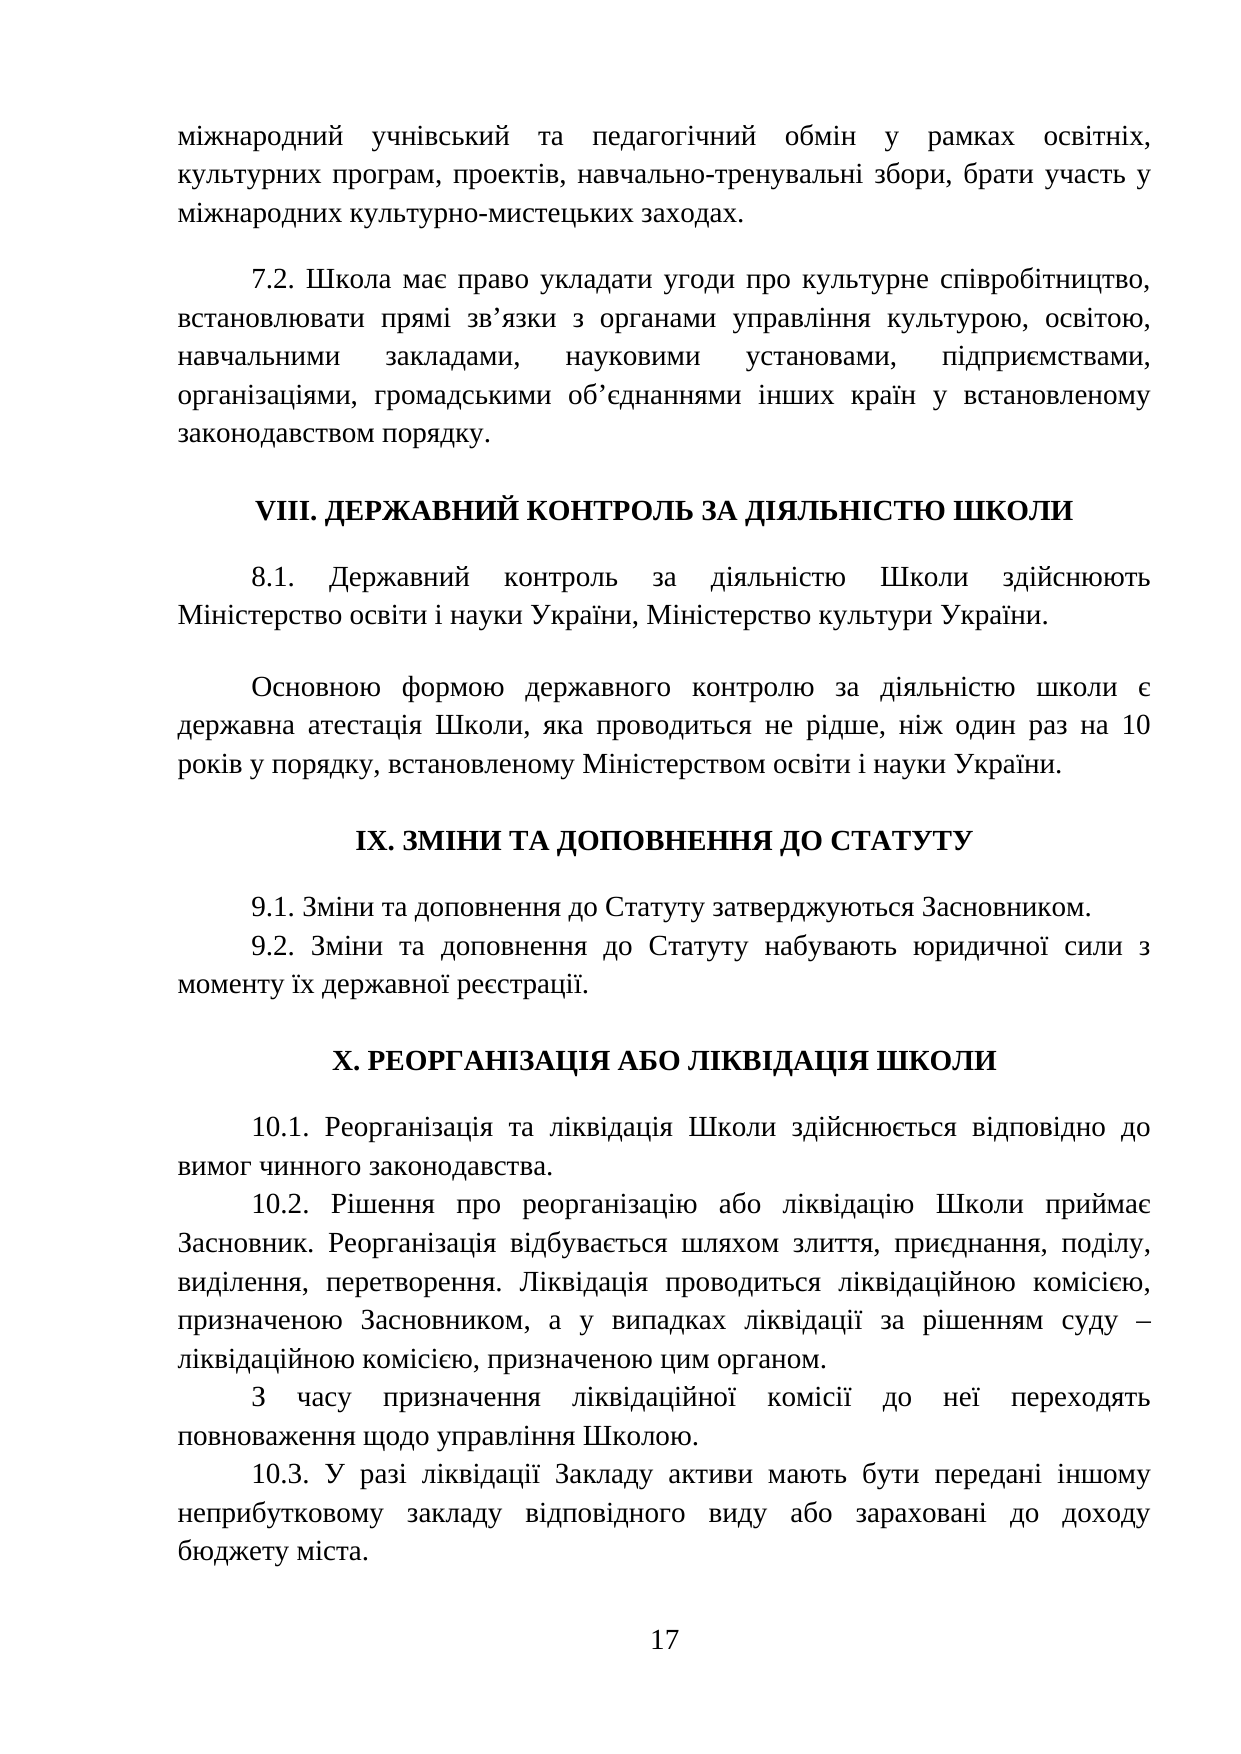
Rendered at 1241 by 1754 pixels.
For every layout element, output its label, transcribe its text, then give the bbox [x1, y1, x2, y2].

text VІІІ. Державний контроль за діяльністю школи [177, 493, 1152, 526]
text 7.2. Школа має право укладати угоди про культурне співробітництво, встановлювати прямі зв’язки з органами управління культурою, освітою, навчальними закладами, науковими установами, підприємствами, організаціями, громадськими об’єднаннями інших країн у встановленому законодавством порядку. [177, 261, 1152, 449]
text 10.1. Реорганізація та ліквідація Школи здійснюється відповідно до вимог чинного законодавства. [177, 1109, 1152, 1182]
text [177, 118, 1152, 229]
text 9.1. Зміни та доповнення до Статуту затверджуються Засновником. [177, 889, 1152, 923]
text Х. Реорганізація або ліквідація Школи [177, 1043, 1152, 1077]
text 9.2. Зміни та доповнення до Статуту набувають юридичної сили з моменту їх державної реєстрації. [177, 928, 1152, 1000]
text 10.2. Рішення про реорганізацію або ліквідацію Школи приймає Засновник. Реорганізація відбувається шляхом злиття, приєднання, поділу, виділення, перетворення. Ліквідація проводиться ліквідаційною комісією, призначеною Засновником, а у випадках ліквідації за рішенням суду – ліквідаційною комісією, призначеною цим органом. [177, 1187, 1152, 1374]
text Основною формою державного контролю за діяльністю школи є державна атестація Школи, яка проводиться не рідше, ніж один раз на 10 років у порядку, встановленому Міністерством освіти і науки України. [177, 669, 1152, 779]
text 8.1. Державний контроль за діяльністю Школи здійснюють Міністерство освіти і науки України, Міністерство культури України. [177, 559, 1152, 631]
text ІХ. ЗМІНИ ТА ДОПОВНЕННЯ ДО СТАТУТУ [177, 823, 1152, 857]
text З часу призначення ліквідаційної комісії до неї переходять повноваження щодо управління Школою. [177, 1379, 1152, 1451]
text 10.3. У разі ліквідації Закладу активи мають бути передані іншому неприбутковому закладу відповідного виду або зараховані до доходу бюджету міста. [177, 1456, 1152, 1567]
